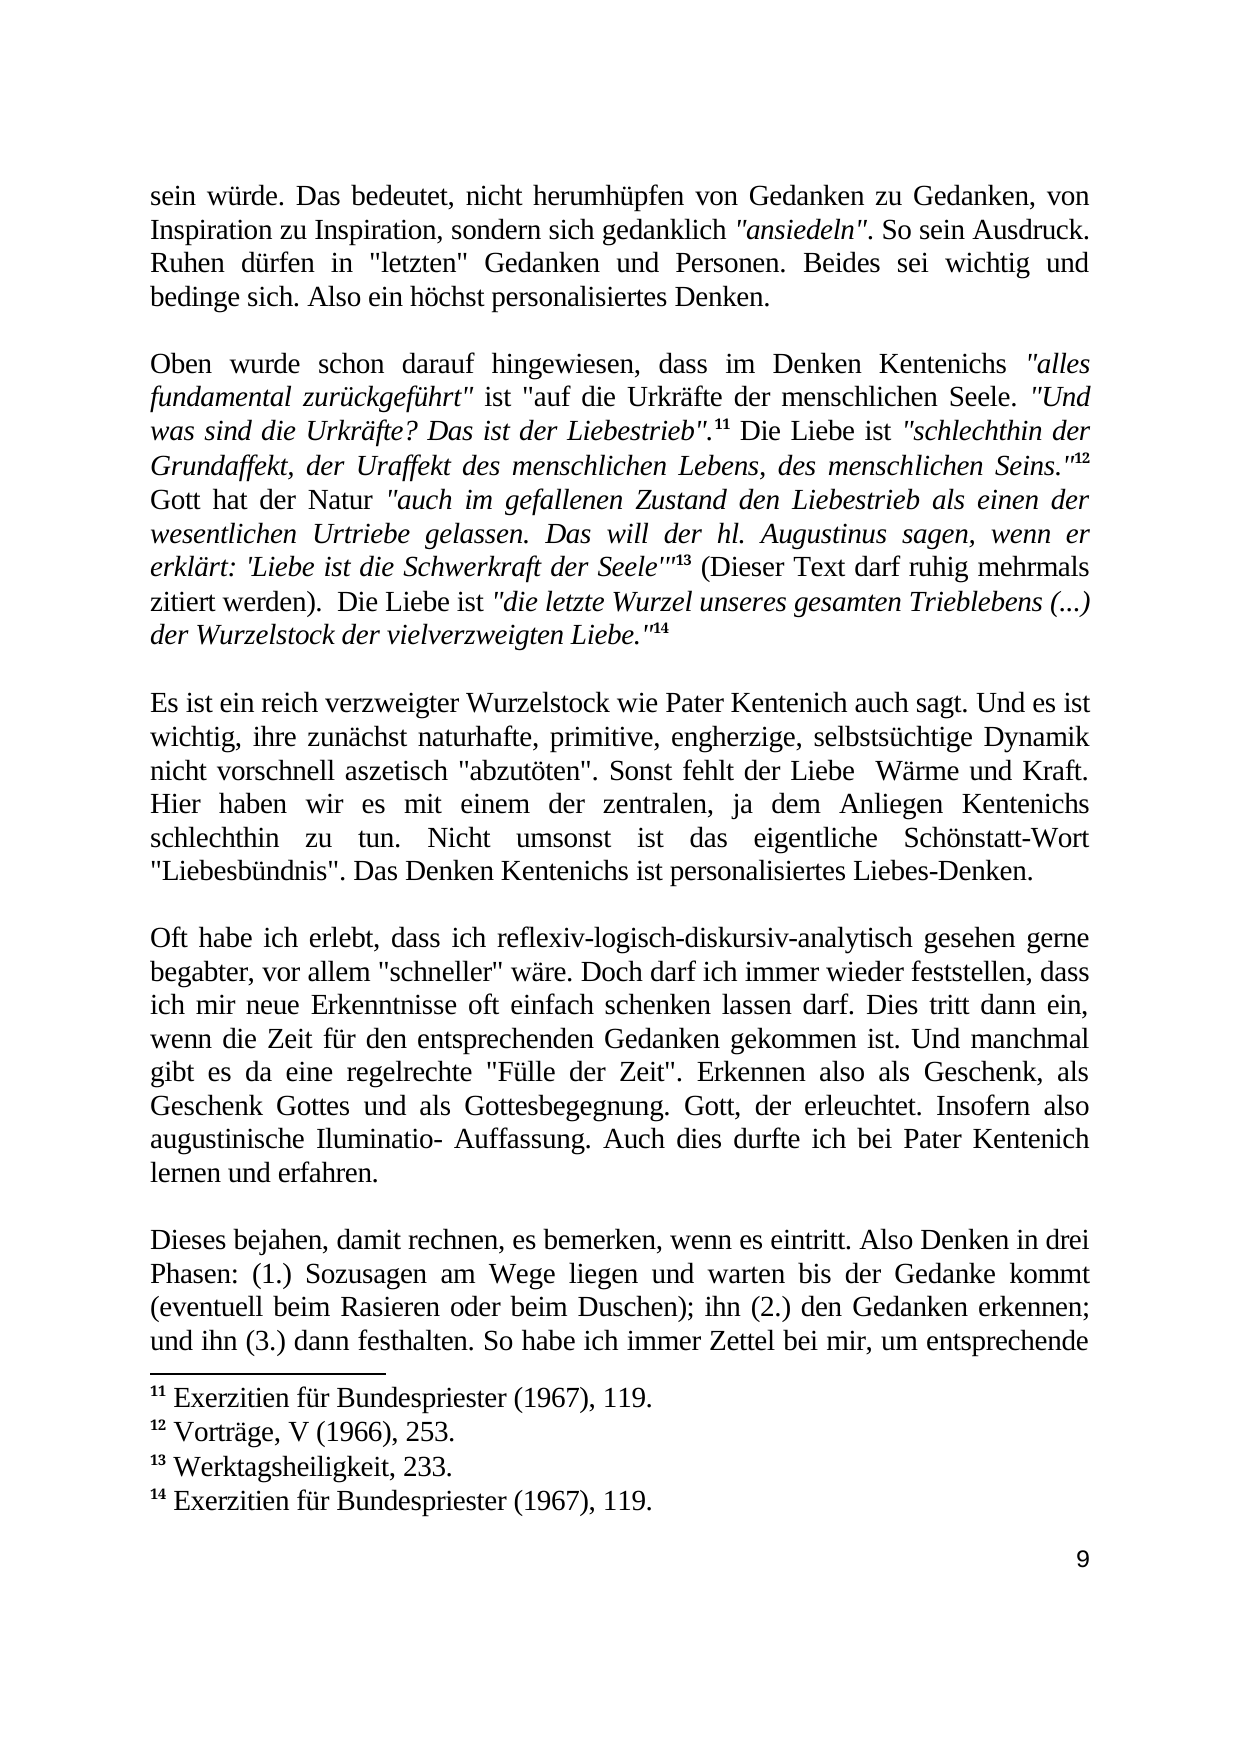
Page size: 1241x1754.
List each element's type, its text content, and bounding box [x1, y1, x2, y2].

text Es ist ein reich verzweigter Wurzelstock wie Pater Kentenich auch sagt. Und es ist wichtig, ihre zunächst naturhafte, primitive, engherzige, selbstsüchtige Dynamik nicht vorschnell aszetisch "abzutöten". Sonst fehlt der Liebe Wärme und Kraft. Hier haben wir es mit einem der zentralen, ja dem Anliegen Kentenichs schlechthin zu tun. Nicht umsonst ist das eigentliche Schönstatt-Wort "Liebesbündnis". Das Denken Kentenichs ist personalisiertes Liebes-Denken. [150, 686, 1090, 887]
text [150, 1222, 1090, 1357]
text Oben wurde schon darauf hingewiesen, dass im Denken Kentenichs "alles fundamental zurückgeführt" ist "auf die Urkräfte der menschlichen Seele. "Und was sind die Urkräfte? Das ist der Liebestrieb". Die Liebe ist "schlechthin der Grundaffekt, der Uraffekt des menschlichen Lebens, des menschlichen Seins." Gott hat der Natur "auch im gefallenen Zustand den Liebestrieb als einen der wesentlichen Urtriebe gelassen. Das will der hl. Augustinus sagen, wenn er erklärt: 'Liebe ist die Schwerkraft der Seele'" (Dieser Text darf ruhig mehrmals zitiert werden). Die Liebe ist "die letzte Wurzel unseres gesamten Trieblebens (...) der Wurzelstock der vielverzweigten Liebe." [150, 346, 1090, 652]
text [150, 178, 1090, 313]
text Oft habe ich erlebt, dass ich reflexiv-logisch-diskursiv-analytisch gesehen gerne begabter, vor allem "schneller" wäre. Doch darf ich immer wieder feststellen, dass ich mir neue Erkenntnisse oft einfach schenken lassen darf. Dies tritt dann ein, wenn die Zeit für den entsprechenden Gedanken gekommen ist. Und manchmal gibt es da eine regelrechte "Fülle der Zeit". Erkennen also als Geschenk, als Geschenk Gottes und als Gottesbegegnung. Gott, der erleuchtet. Insofern also augustinische Iluminatio- Auffassung. Auch dies durfte ich bei Pater Kentenich lernen und erfahren. [150, 921, 1090, 1189]
